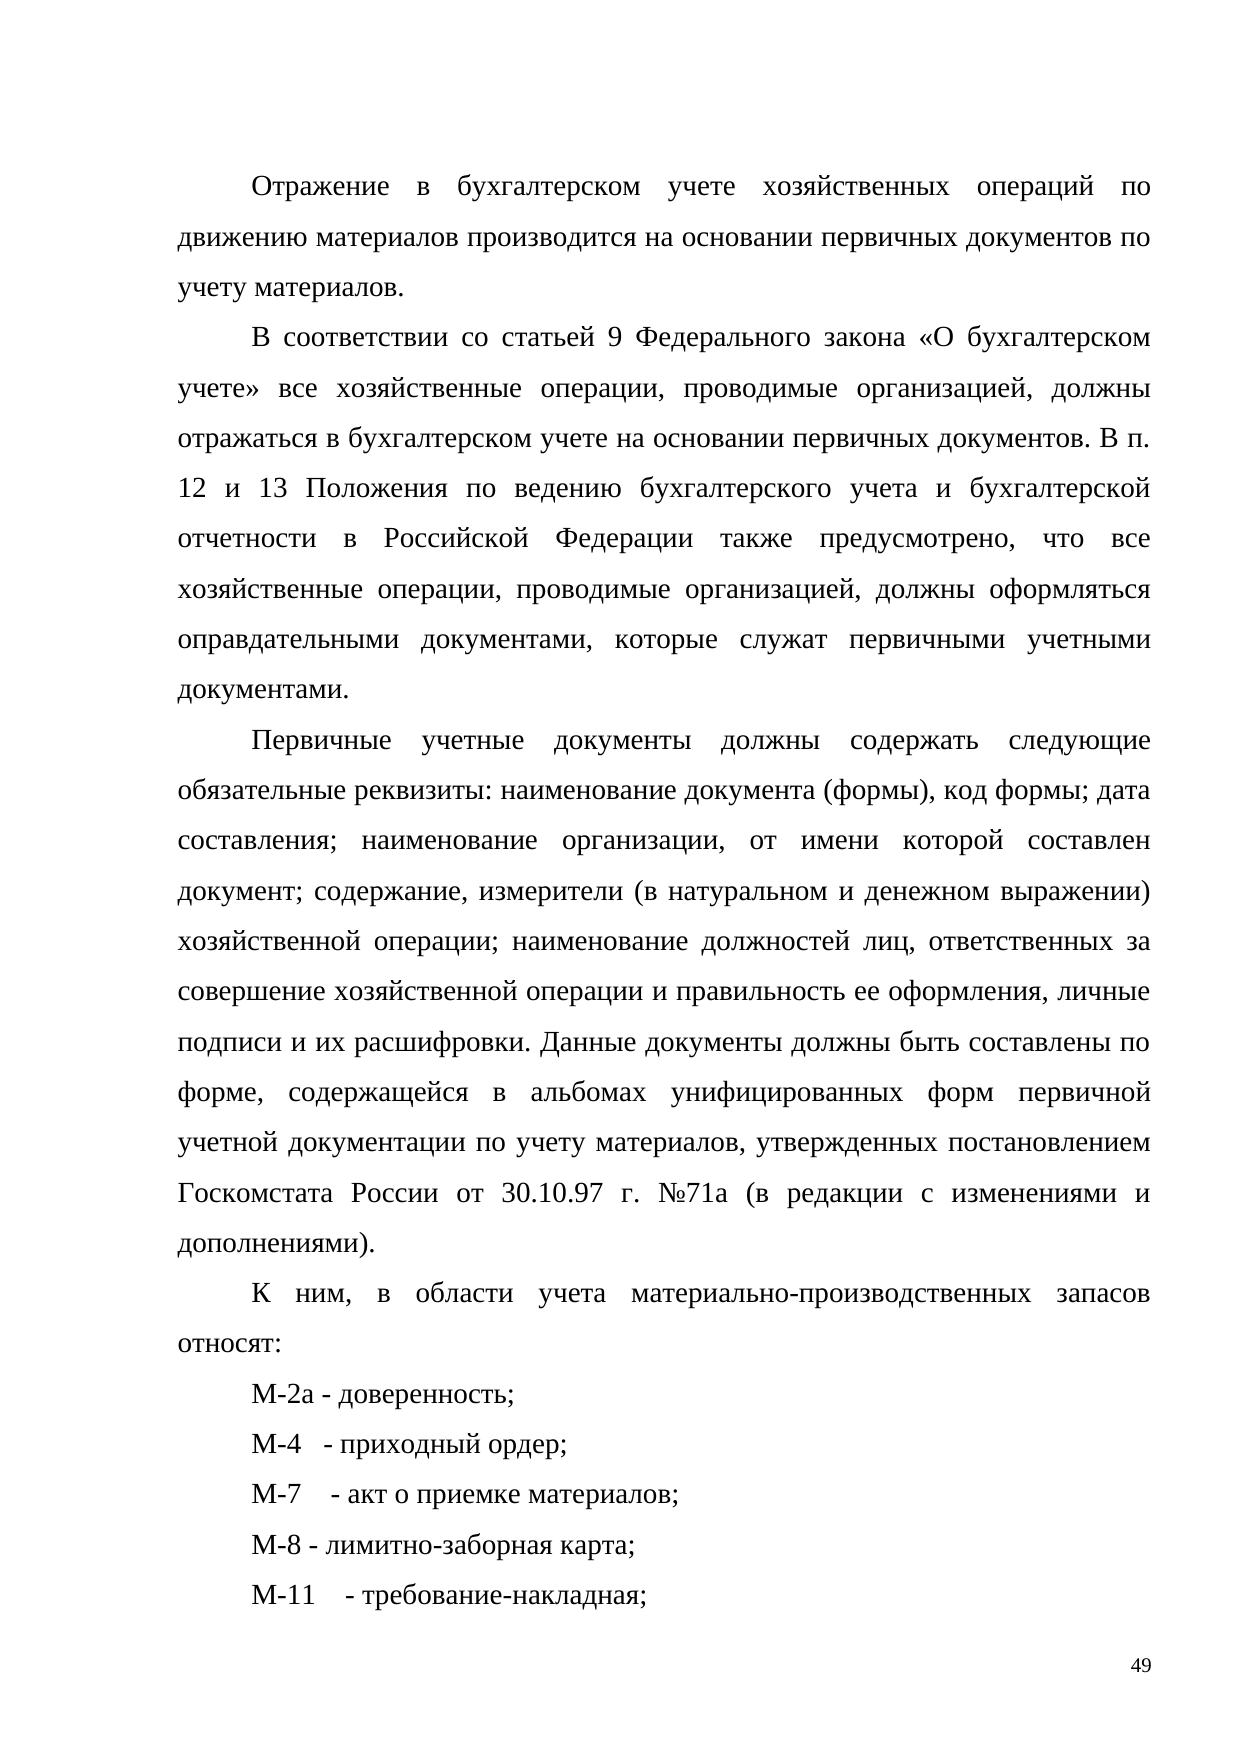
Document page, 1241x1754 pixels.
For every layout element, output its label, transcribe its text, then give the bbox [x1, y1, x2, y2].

text М-2а - доверенность; [177, 1376, 1152, 1409]
text Первичные учетные документы должны содержать следующие обязательные реквизиты: наименование документа (формы), код формы; дата составления; наименование организации, от имени которой составлен документ; содержание, измерители (в натуральном и денежном выражении) хозяйственной операции; наименование должностей лиц, ответственных за совершение хозяйственной операции и правильность ее оформления, личные подписи и их расшифровки. Данные документы должны быть составлены по форме, содержащейся в альбомах унифицированных форм первичной учетной документации по учету материалов, утвержденных постановлением Госкомстата России от 30.10.97 г. №71а (в редакции с изменениями и дополнениями). [177, 722, 1152, 1258]
text М-11 - требование-накладная; [177, 1577, 1152, 1611]
text Отражение в бухгалтерском учете хозяйственных операций по движению материалов производится на основании первичных документов по учету материалов. [177, 168, 1152, 303]
text М-8 - лимитно-заборная карта; [177, 1527, 1152, 1560]
text В соответствии со статьей 9 Федерального закона «О бухгалтерском учете» все хозяйственные операции, проводимые организацией, должны отражаться в бухгалтерском учете на основании первичных документов. В п. 12 и 13 Положения по ведению бухгалтерского учета и бухгалтерской отчетности в Российской Федерации также предусмотрено, что все хозяйственные операции, проводимые организацией, должны оформляться оправдательными документами, которые служат первичными учетными документами. [177, 319, 1152, 705]
text М-7 - акт о приемке материалов; [177, 1477, 1152, 1510]
text М-4 - приходный ордер; [177, 1426, 1152, 1460]
text К ним, в области учета материально-производственных запасов относят: [177, 1275, 1152, 1359]
